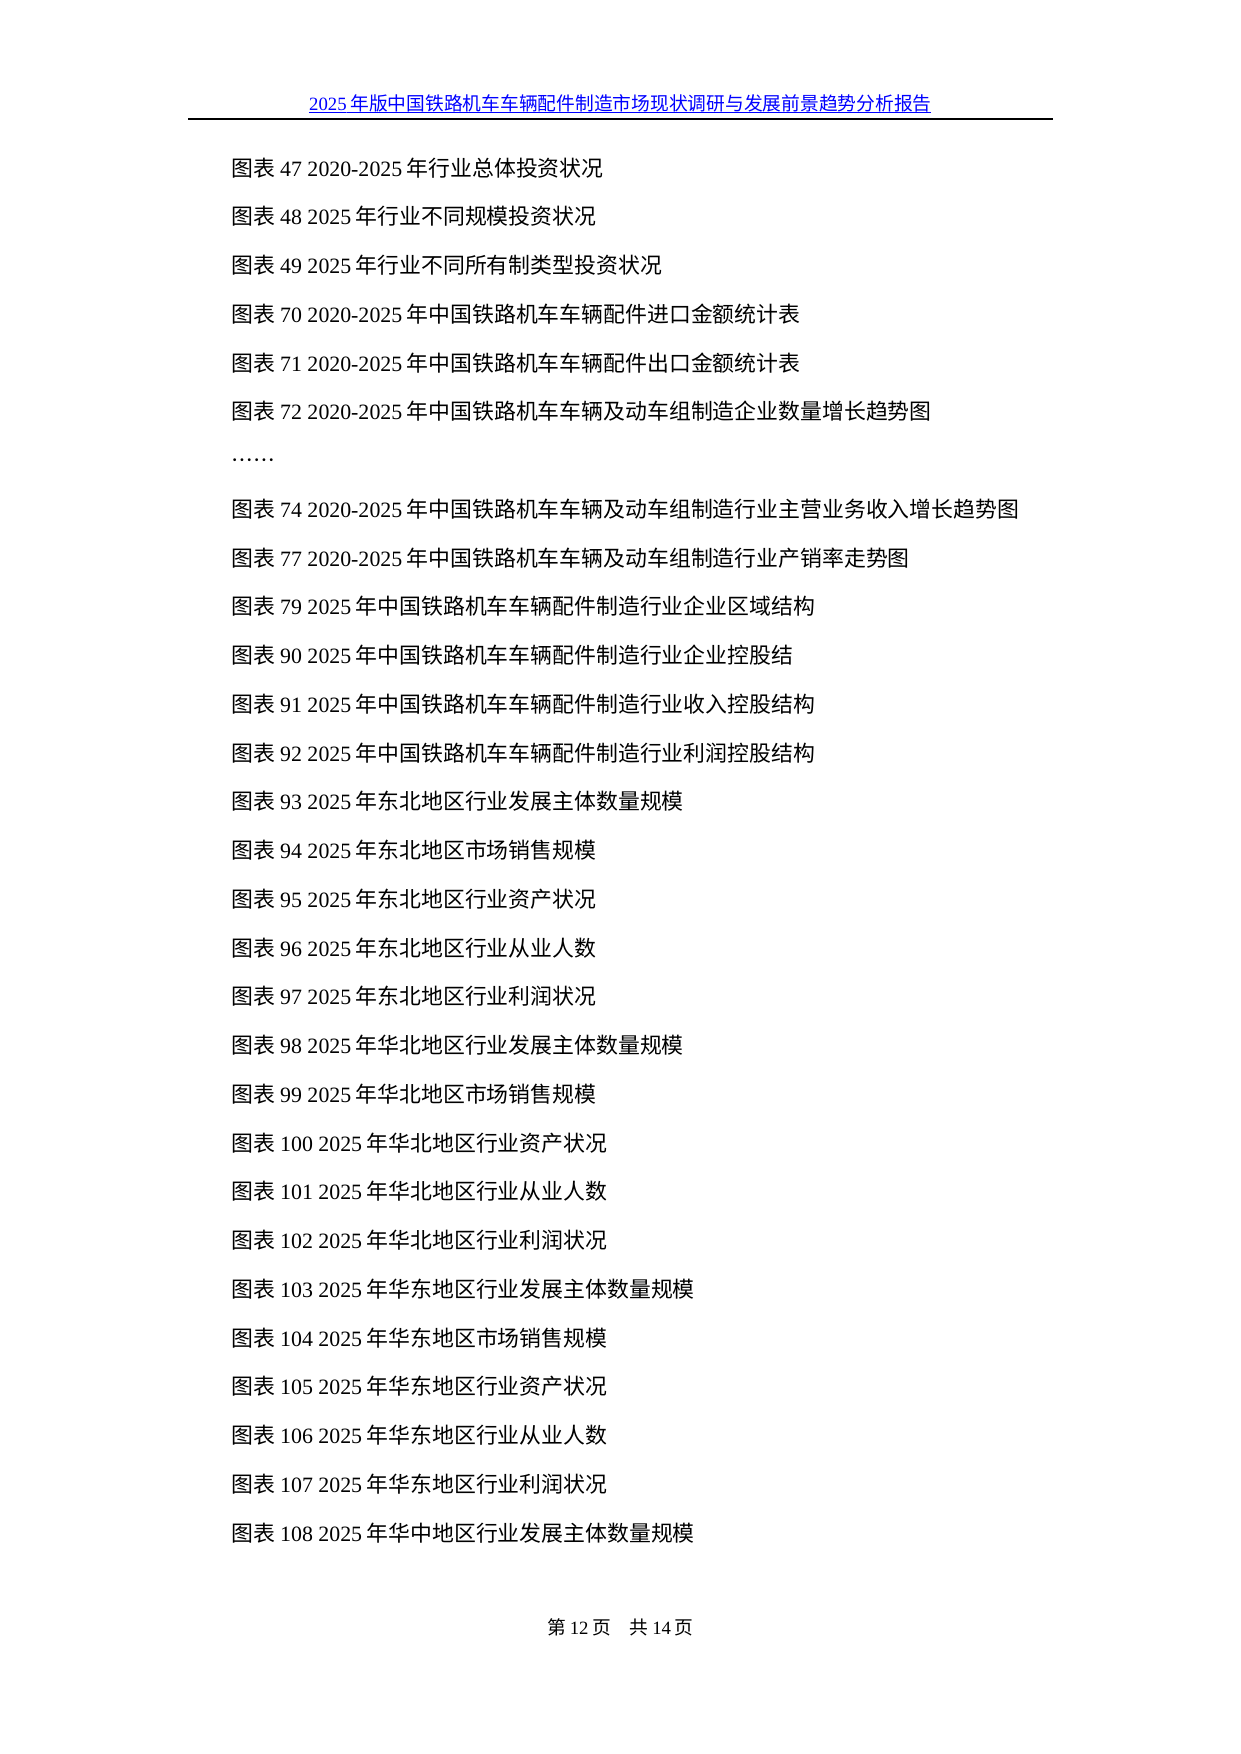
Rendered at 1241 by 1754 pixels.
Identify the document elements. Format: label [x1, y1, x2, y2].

text [187, 150, 1053, 1548]
